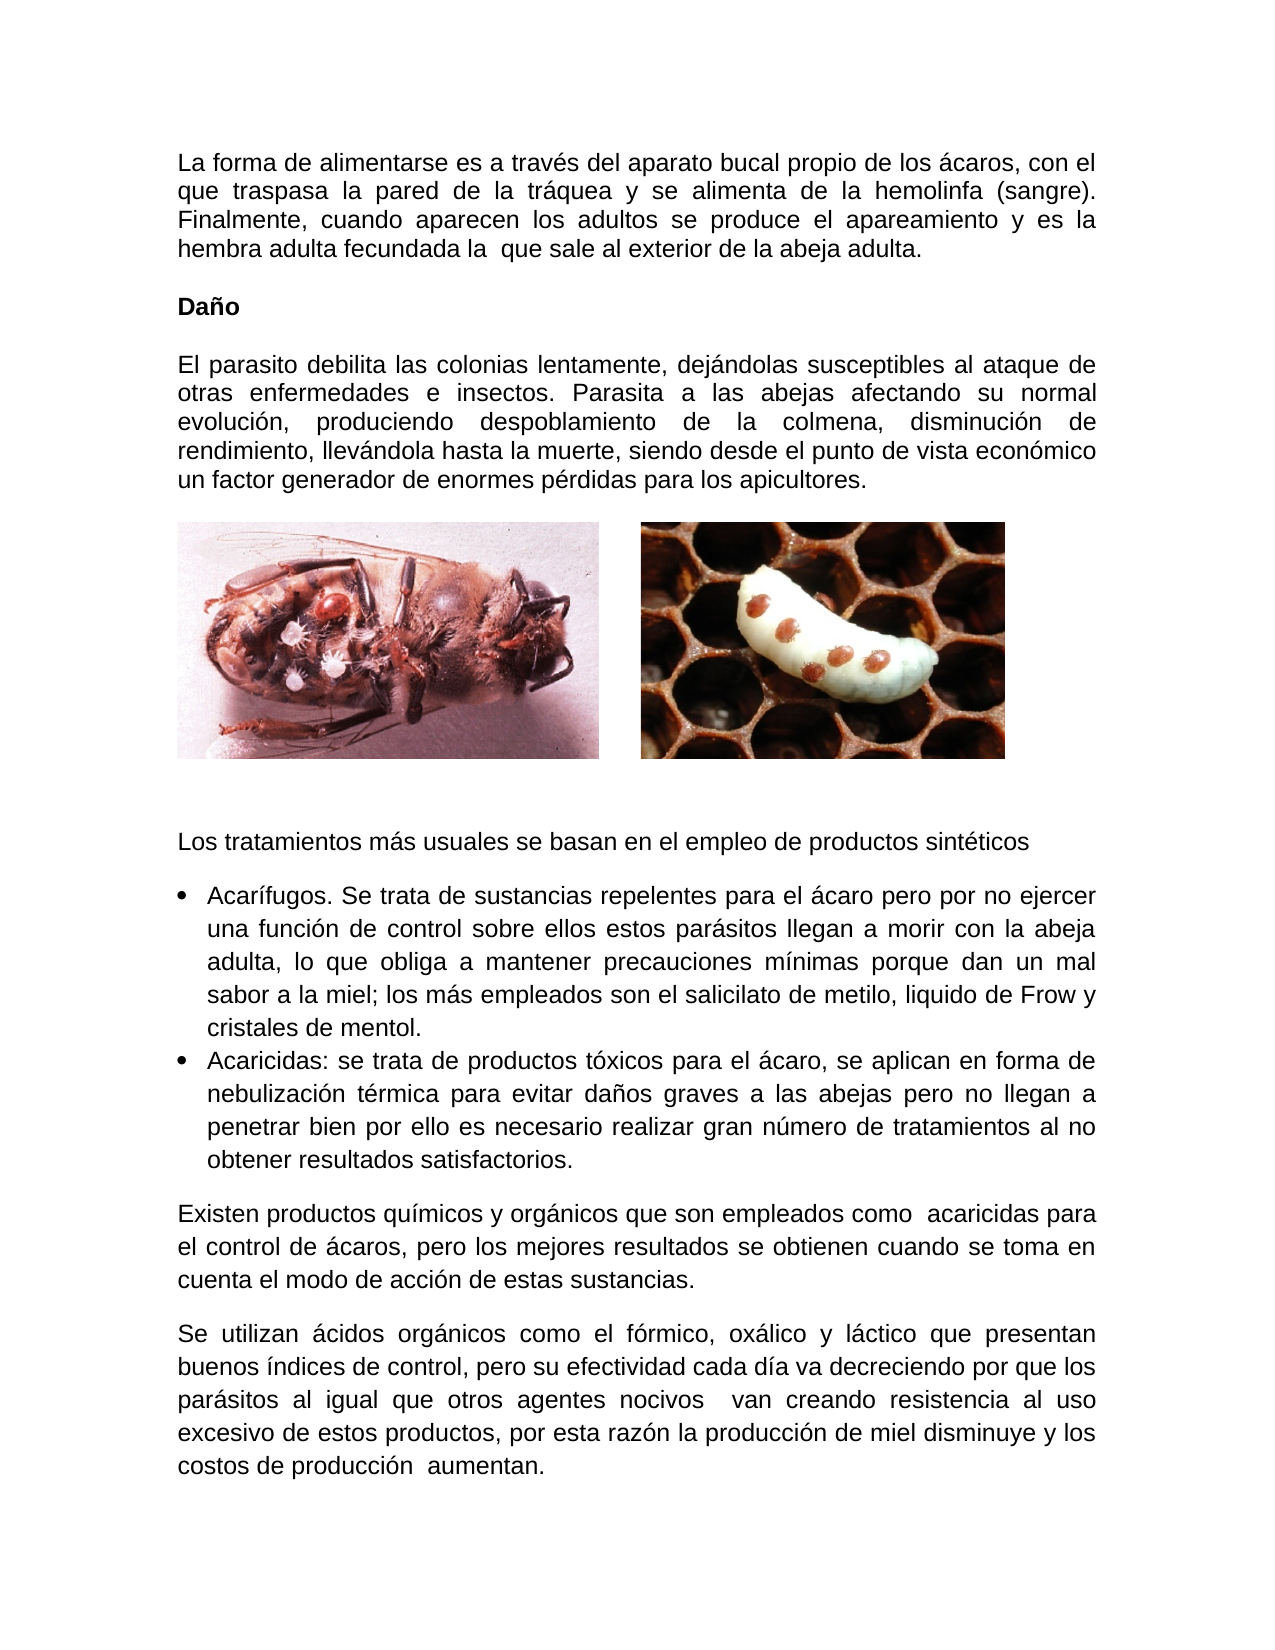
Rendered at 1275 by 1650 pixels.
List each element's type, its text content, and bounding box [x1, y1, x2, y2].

text La forma de alimentarse es a través del aparato bucal propio de los ácaros, con el que traspasa la pared de la tráquea y se alimenta de la hemolinfa (sangre). Finalmente, cuando aparecen los adultos se produce el apareamiento y es la hembra adulta fecundada la que sale al exterior de la abeja adulta. [177, 148, 1098, 263]
text El parasito debilita las colonias lentamente, dejándolas susceptibles al ataque de otras enfermedades e insectos. Parasita a las abejas afectando su normal evolución, produciendo despoblamiento de la colmena, disminución de rendimiento, llevándola hasta la muerte, siendo desde el punto de vista económico un factor generador de enormes pérdidas para los apicultores. [177, 350, 1098, 493]
list Acarífugos. Se trata de sustancias repelentes para el ácaro pero por no ejercer una función de control sobre ellos estos parásitos llegan a morir con la abeja adulta, lo que obliga a mantener precauciones mínimas porque dan un mal sabor a la miel; los más empleados son el salicilato de metilo, liquido de Frow y cristales de mentol. [177, 881, 1098, 1042]
picture [177, 522, 599, 759]
picture [640, 522, 1005, 759]
text Se utilizan ácidos orgánicos como el fórmico, oxálico y láctico que presentan buenos índices de control, pero su efectividad cada día va decreciendo por que los parásitos al igual que otros agentes nocivos van creando resistencia al uso excesivo de estos productos, por esta razón la producción de miel disminuye y los costos de producción aumentan. [177, 1319, 1098, 1480]
text Daño [177, 292, 1098, 321]
text Los tratamientos más usuales se basan en el empleo de productos sintéticos [177, 827, 1098, 856]
text Existen productos químicos y orgánicos que son empleados como acaricidas para el control de ácaros, pero los mejores resultados se obtienen cuando se toma en cuenta el modo de acción de estas sustancias. [177, 1199, 1098, 1294]
list Acaricidas: se trata de productos tóxicos para el ácaro, se aplican en forma de nebulización térmica para evitar daños graves a las abejas pero no llegan a penetrar bien por ello es necesario realizar gran número de tratamientos al no obtener resultados satisfactorios. [177, 1046, 1098, 1174]
